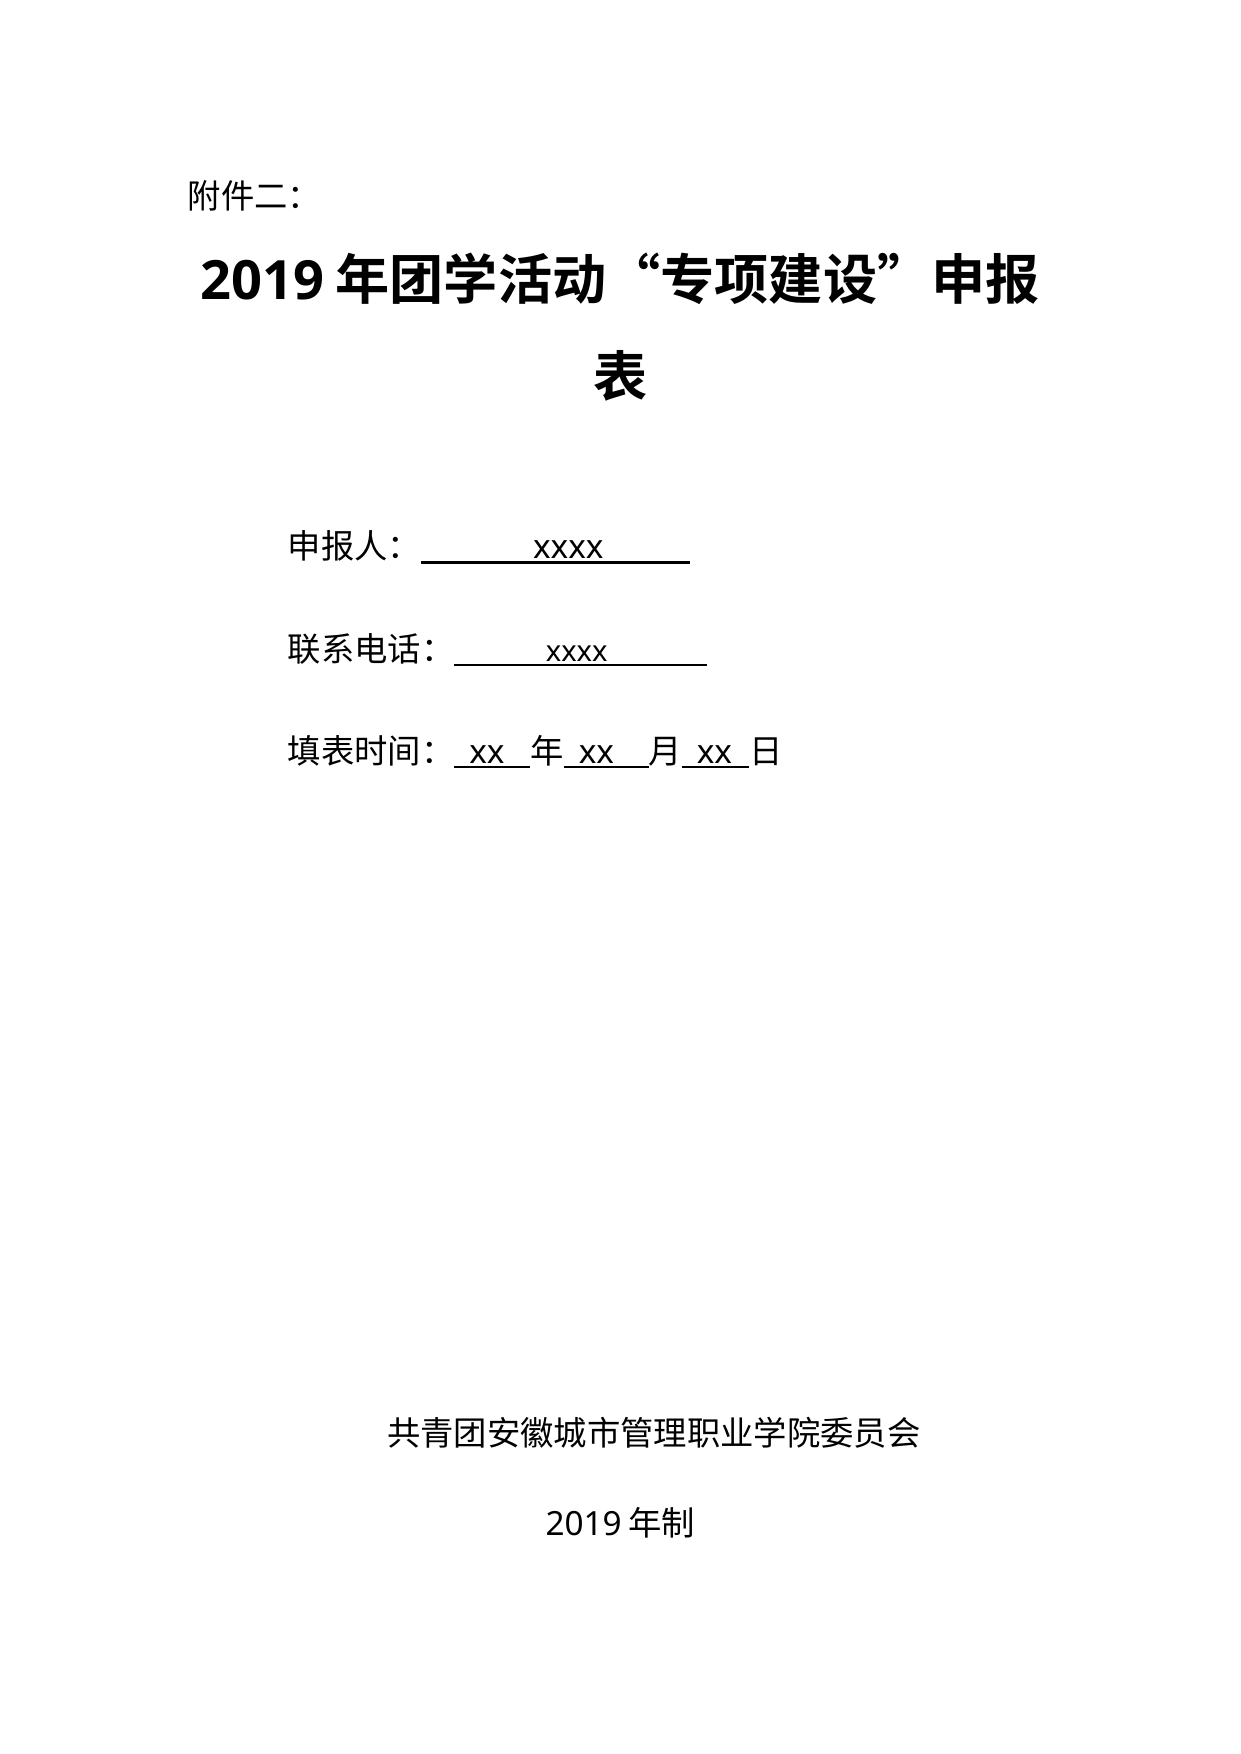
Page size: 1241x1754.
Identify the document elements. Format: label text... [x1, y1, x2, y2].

text 2019年制 [187, 1488, 1053, 1553]
text 申报人： xxxx [187, 512, 1053, 577]
text 附件二： [187, 162, 1053, 227]
text 2019年团学活动“专项建设”申报表 [187, 227, 1053, 422]
text 联系电话： xxxx [187, 614, 1053, 679]
text 共青团安徽城市管理职业学院委员会 [187, 1398, 1053, 1463]
text 填表时间： xx 年 xx 月 xx 日 [187, 716, 1053, 781]
